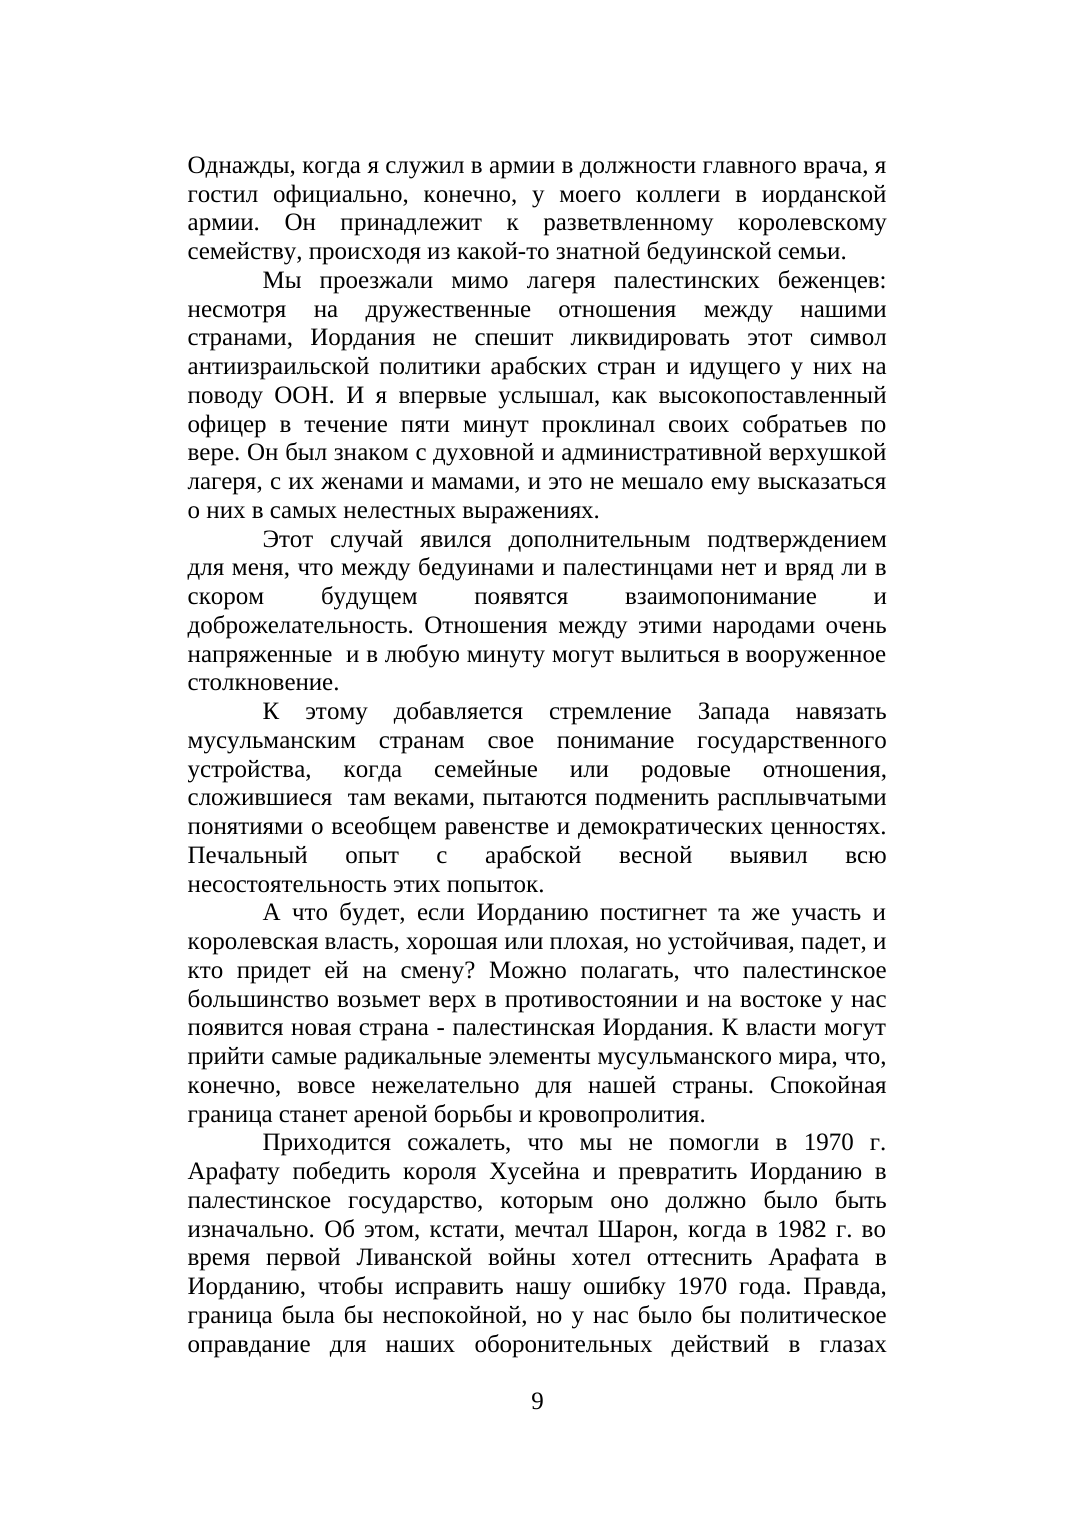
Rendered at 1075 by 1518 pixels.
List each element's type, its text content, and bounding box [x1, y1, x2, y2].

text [187, 1127, 887, 1357]
text К этому добавляется стремление Запада навязать мусульманским странам свое понимание государственного устройства, когда семейные или родовые отношения, сложившиеся там веками, пытаются подменить расплывчатыми понятиями о всеобщем равенстве и демократических ценностях. Печальный опыт с арабской весной выявил всю несостоятельность этих попыток. [187, 696, 887, 897]
text А что будет, если Иорданию постигнет та же участь и королевская власть, хорошая или плохая, но устойчивая, падет, и кто придет ей на смену? Можно полагать, что палестинское большинство возьмет верх в противостоянии и на востоке у нас появится новая страна - палестинская Иордания. К власти могут прийти самые радикальные элементы мусульманского мира, что, конечно, вовсе нежелательно для нашей страны. Спокойная граница станет ареной борьбы и кровопролития. [187, 897, 887, 1127]
text Мы проезжали мимо лагеря палестинских беженцев: несмотря на дружественные отношения между нашими странами, Иордания не спешит ликвидировать этот символ антиизраильской политики арабских стран и идущего у них на поводу ООН. И я впервые услышал, как высокопоставленный офицер в течение пяти минут проклинал своих собратьев по вере. Он был знаком с духовной и административной верхушкой лагеря, с их женами и мамами, и это не мешало ему высказаться о них в самых нелестных выражениях. [187, 265, 887, 524]
text Этот случай явился дополнительным подтверждением для меня, что между бедуинами и палестинцами нет и вряд ли в скором будущем появятся взаимопонимание и доброжелательность. Отношения между этими народами очень напряженные и в любую минуту могут вылиться в вооруженное столкновение. [187, 524, 887, 696]
text Однажды, когда я служил в армии в должности главного врача, я гостил официально, конечно, у моего коллеги в иорданской армии. Он принадлежит к разветвленному королевскому семейству, происходя из какой-то знатной бедуинской семьи. [187, 150, 887, 265]
